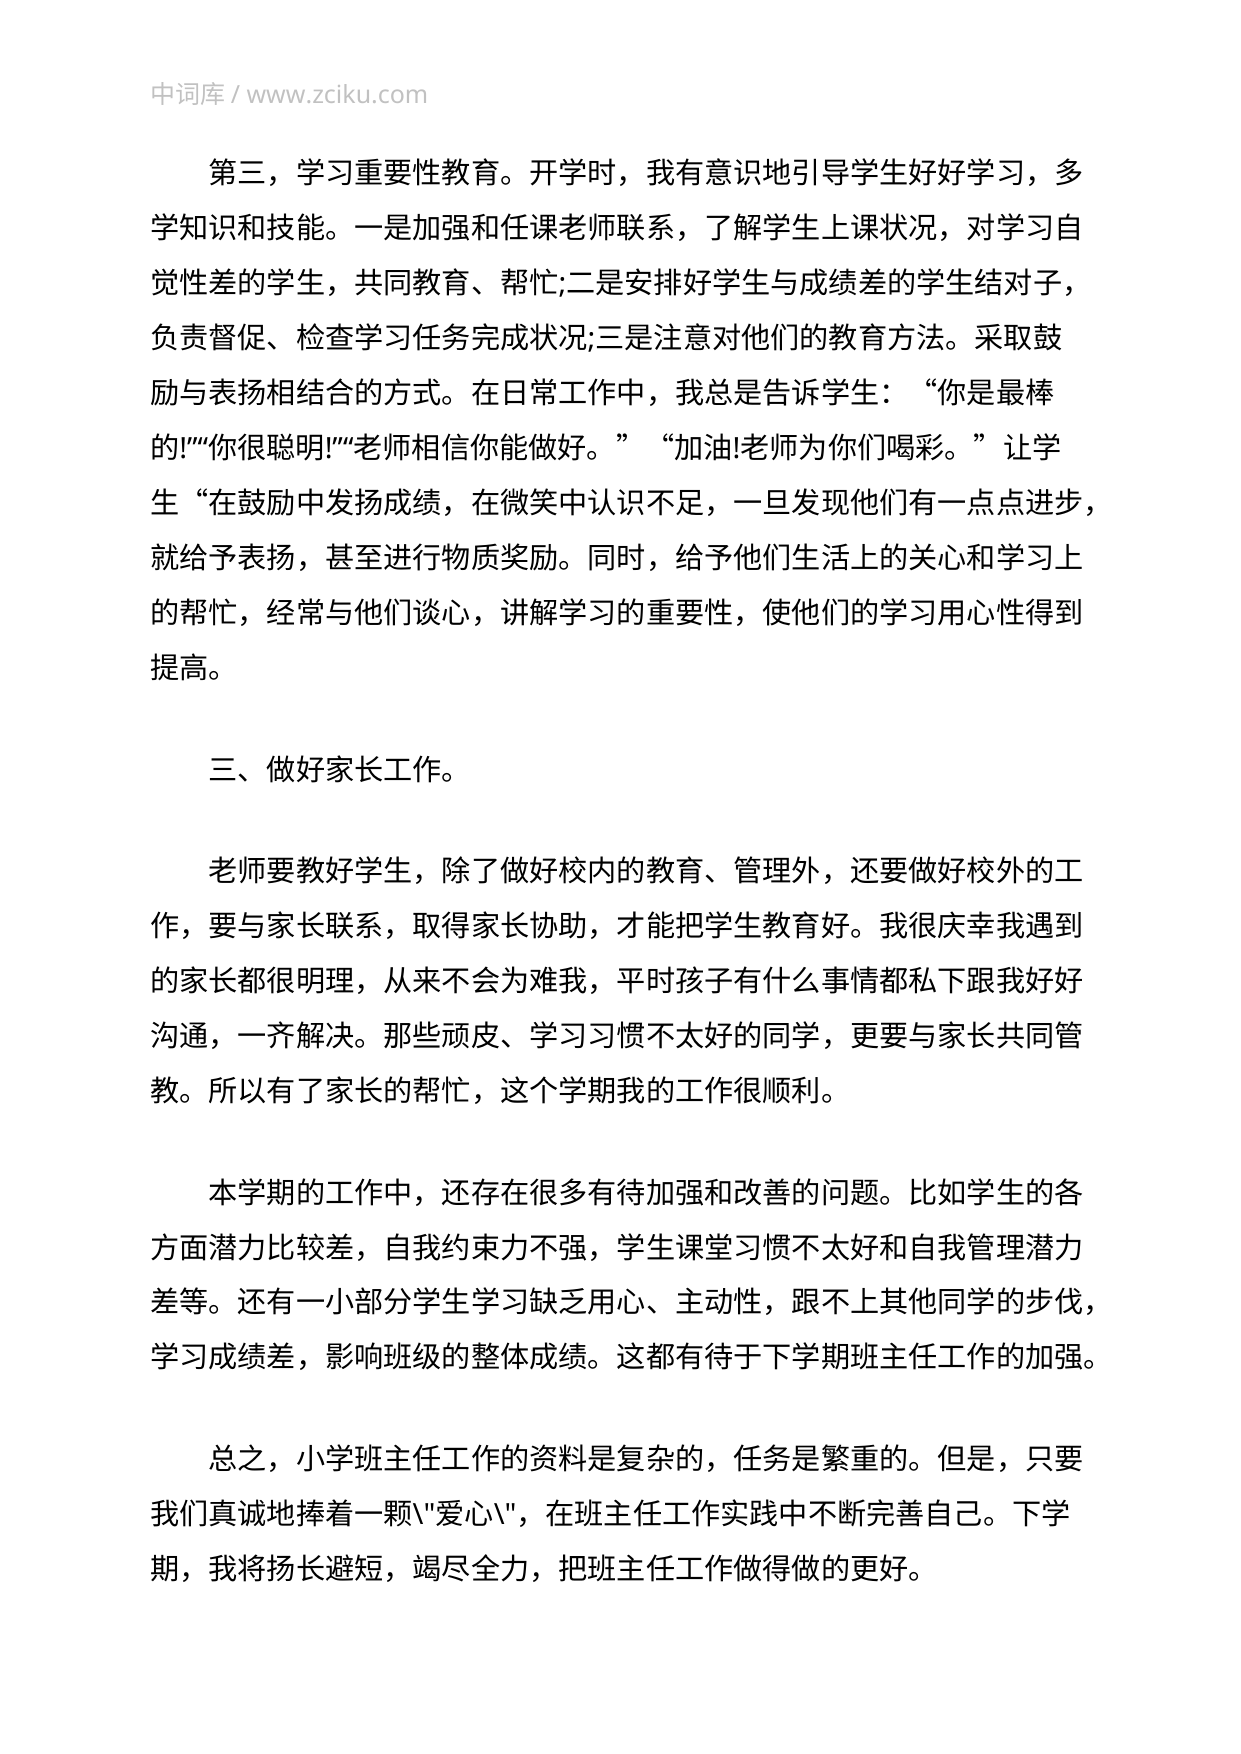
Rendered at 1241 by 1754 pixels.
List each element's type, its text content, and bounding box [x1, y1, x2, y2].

text 第三，学习重要性教育。开学时，我有意识地引导学生好好学习，多学知识和技能。一是加强和任课老师联系，了解学生上课状况，对学习自觉性差的学生，共同教育、帮忙;二是安排好学生与成绩差的学生结对子，负责督促、检查学习任务完成状况;三是注意对他们的教育方法。采取鼓励与表扬相结合的方式。在日常工作中，我总是告诉学生：“你是最棒的!”“你很聪明!”“老师相信你能做好。”“加油!老师为你们喝彩。”让学生“在鼓励中发扬成绩，在微笑中认识不足，一旦发现他们有一点点进步，就给予表扬，甚至进行物质奖励。同时，给予他们生活上的关心和学习上的帮忙，经常与他们谈心，讲解学习的重要性，使他们的学习用心性得到提高。 [150, 150, 1090, 687]
text 本学期的工作中，还存在很多有待加强和改善的问题。比如学生的各方面潜力比较差，自我约束力不强，学生课堂习惯不太好和自我管理潜力差等。还有一小部分学生学习缺乏用心、主动性，跟不上其他同学的步伐，学习成绩差，影响班级的整体成绩。这都有待于下学期班主任工作的加强。 [150, 1169, 1090, 1376]
text 三、做好家长工作。 [150, 746, 1090, 788]
text 老师要教好学生，除了做好校内的教育、管理外，还要做好校外的工作，要与家长联系，取得家长协助，才能把学生教育好。我很庆幸我遇到的家长都很明理，从来不会为难我，平时孩子有什么事情都私下跟我好好沟通，一齐解决。那些顽皮、学习习惯不太好的同学，更要与家长共同管教。所以有了家长的帮忙，这个学期我的工作很顺利。 [150, 848, 1090, 1110]
text 总之，小学班主任工作的资料是复杂的，任务是繁重的。但是，只要我们真诚地捧着一颗\"爱心\"，在班主任工作实践中不断完善自己。下学期，我将扬长避短，竭尽全力，把班主任工作做得做的更好。 [150, 1436, 1090, 1588]
